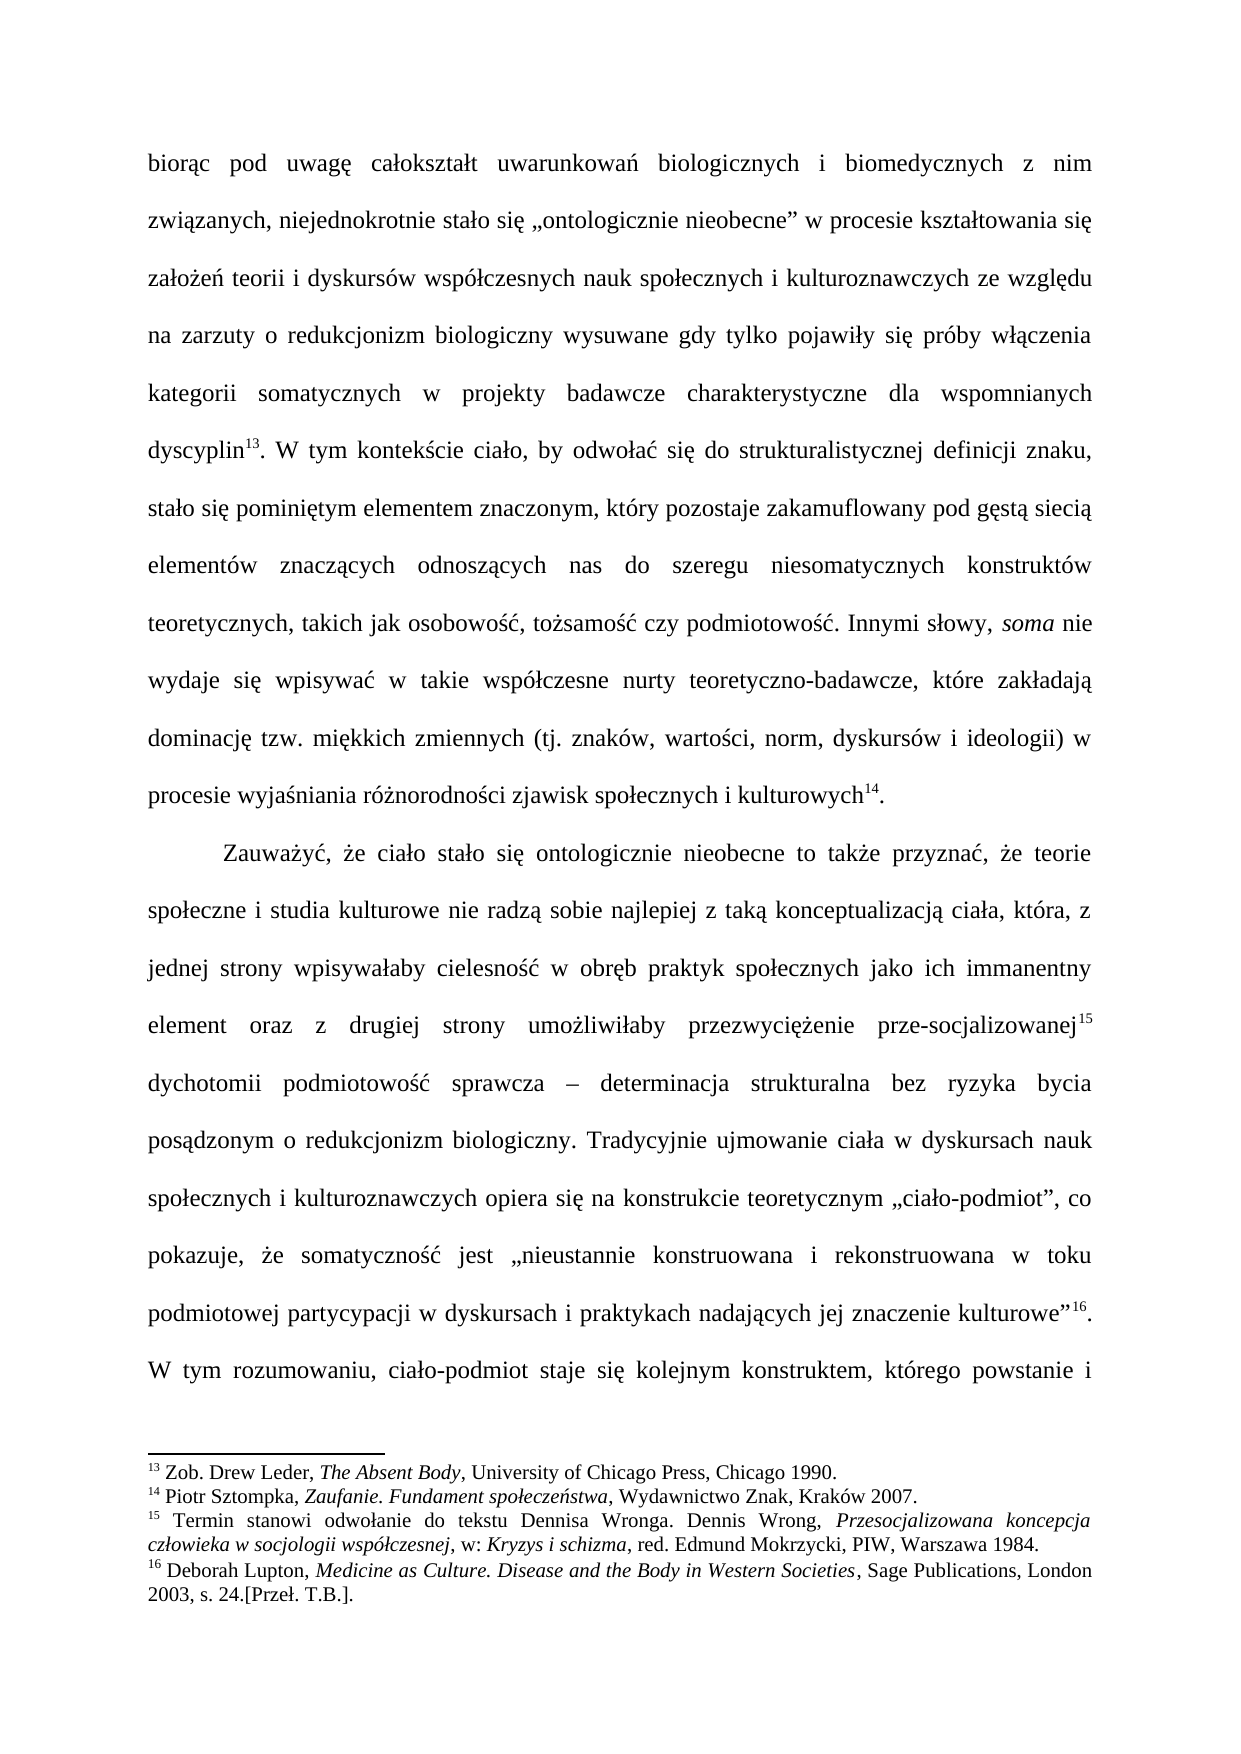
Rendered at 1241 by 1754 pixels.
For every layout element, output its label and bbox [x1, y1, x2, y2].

text [148, 838, 1093, 1384]
text [148, 148, 1093, 809]
